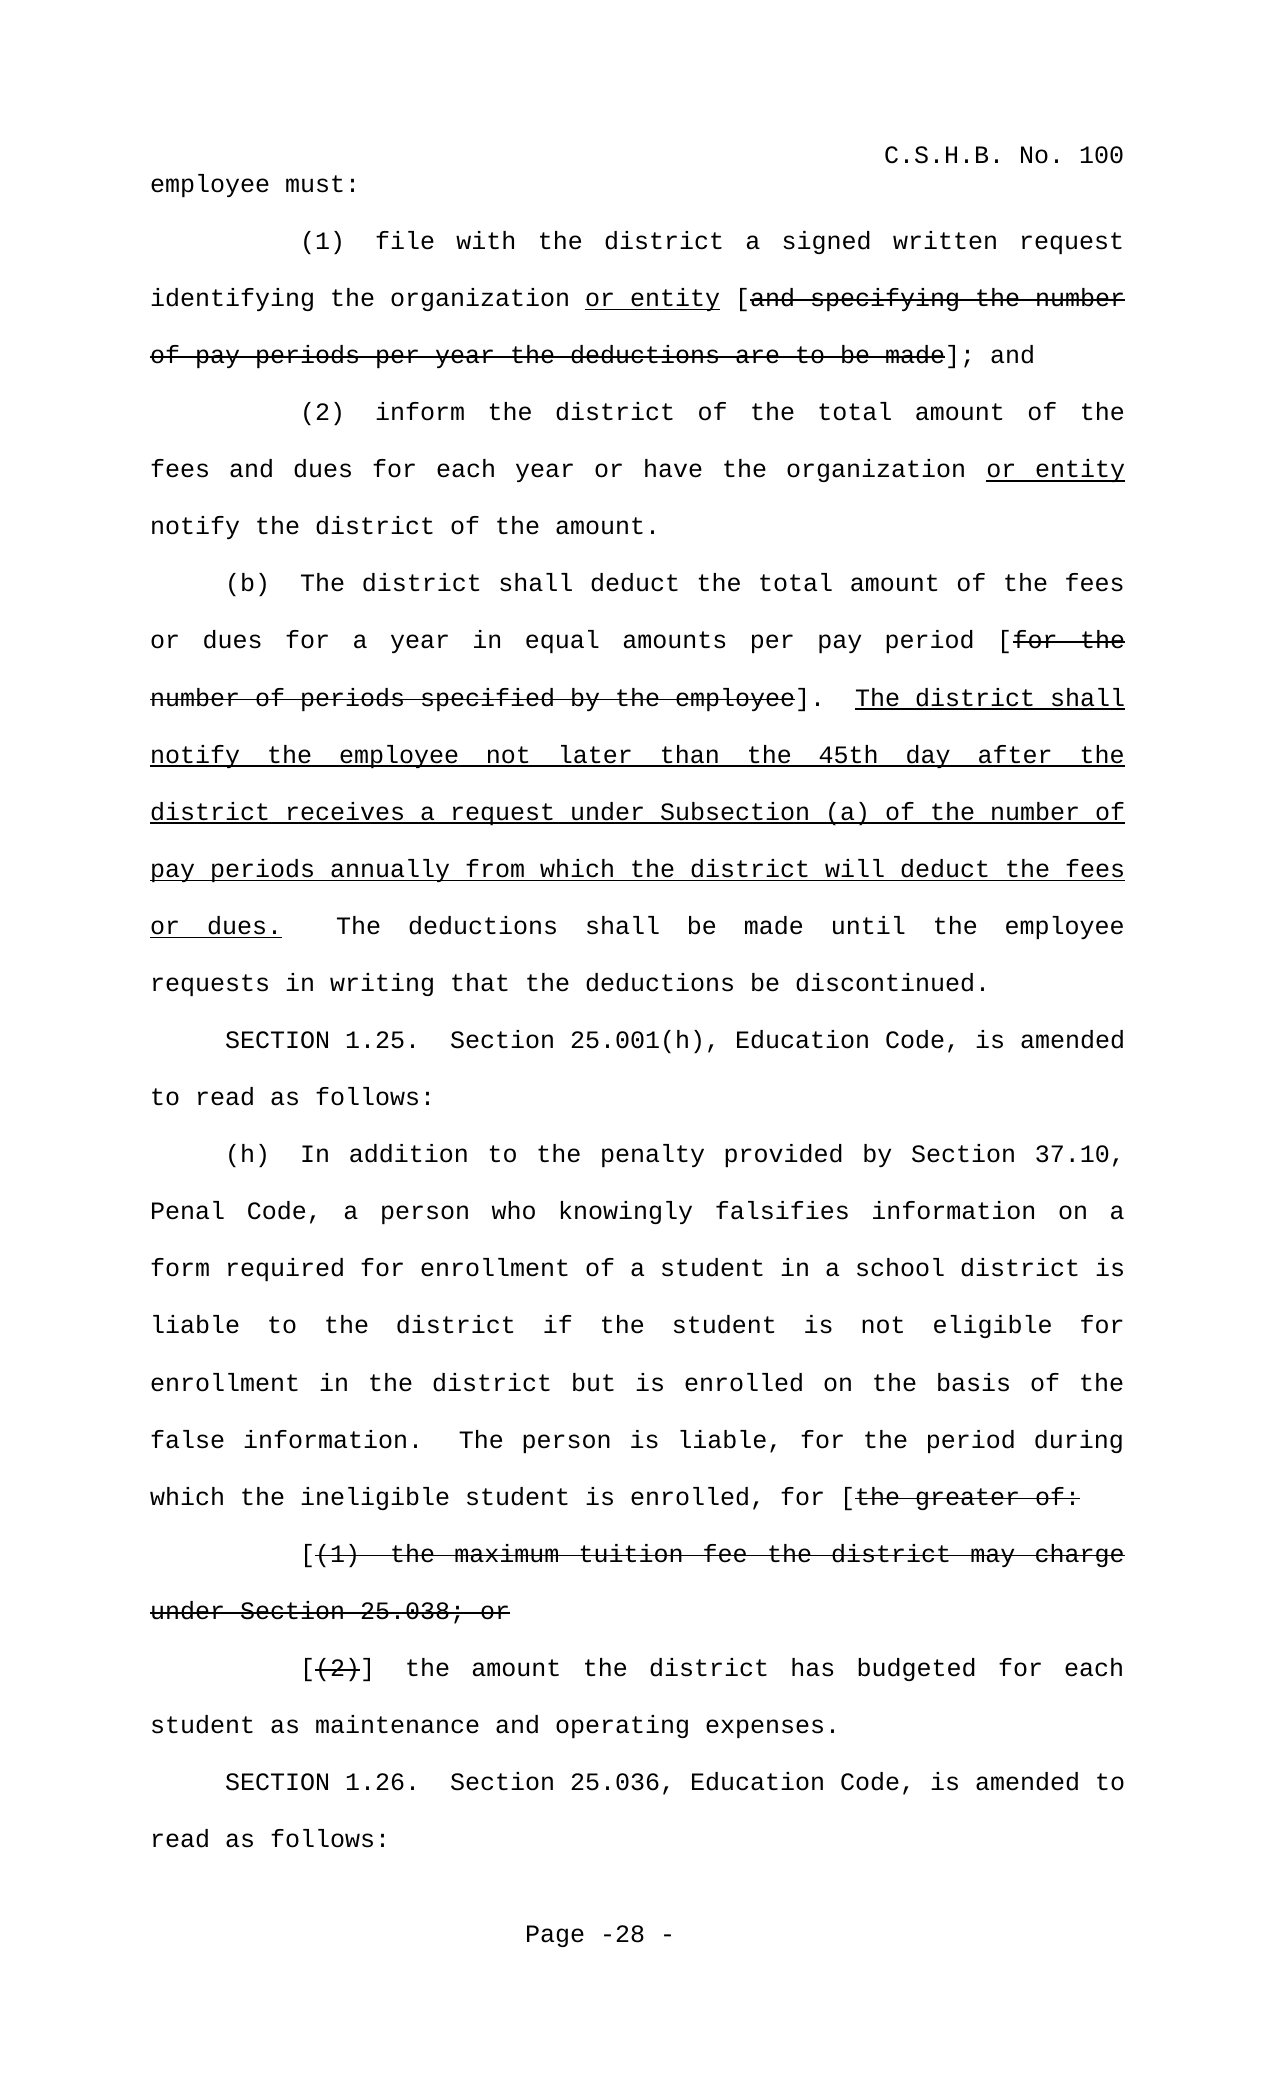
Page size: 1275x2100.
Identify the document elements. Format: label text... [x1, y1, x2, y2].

text SECTION 1.25. Section 25.001(h), Education Code, is amended to read as follows: [150, 1027, 1125, 1113]
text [150, 171, 1125, 200]
text [(2)] the amount the district has budgeted for each student as maintenance and operating expenses. [150, 1655, 1125, 1741]
text (1) file with the district a signed written request identifying the organization or entity [and specifying the number of pay periods per year the deductions are to be made]; and [150, 228, 1125, 371]
text (2) inform the district of the total amount of the fees and dues for each year or have the organization or entity notify the district of the amount. [150, 399, 1125, 542]
text SECTION 1.26. Section 25.036, Education Code, is amended to read as follows: [150, 1769, 1125, 1855]
text (h) In addition to the penalty provided by Section 37.10, Penal Code, a person who knowingly falsifies information on a form required for enrollment of a student in a school district is liable to the district if the student is not eligible for enrollment in the district but is enrolled on the basis of the false information. The person is liable, for the period during which the ineligible student is enrolled, for [the greater of: [150, 1142, 1125, 1513]
text [(1) the maximum tuition fee the district may charge under Section 25.038; or [150, 1541, 1125, 1627]
text (b) The district shall deduct the total amount of the fees or dues for a year in equal amounts per pay period [for the number of periods specified by the employee]. The district shall notify the employee not later than the 45th day after the district receives a request under Subsection (a) of the number of pay periods annually from which the district will deduct the fees or dues. The deductions shall be made until the employee requests in writing that the deductions be discontinued. [150, 571, 1125, 765]
text (b) The district shall deduct the total amount of the fees or dues for a year in equal amounts per pay period [for the number of periods specified by the employee]. The district shall notify the employee not later than the 45th day after the district receives a request under Subsection (a) of the number of pay periods annually from which the district will deduct the fees or dues. The deductions shall be made until the employee requests in writing that the deductions be discontinued. [150, 881, 1125, 999]
text (b) The district shall deduct the total amount of the fees or dues for a year in equal amounts per pay period [for the number of periods specified by the employee]. The district shall notify the employee not later than the 45th day after the district receives a request under Subsection (a) of the number of pay periods annually from which the district will deduct the fees or dues. The deductions shall be made until the employee requests in writing that the deductions be discontinued. [150, 767, 1125, 822]
text (b) The district shall deduct the total amount of the fees or dues for a year in equal amounts per pay period [for the number of periods specified by the employee]. The district shall notify the employee not later than the 45th day after the district receives a request under Subsection (a) of the number of pay periods annually from which the district will deduct the fees or dues. The deductions shall be made until the employee requests in writing that the deductions be discontinued. [150, 824, 1125, 880]
